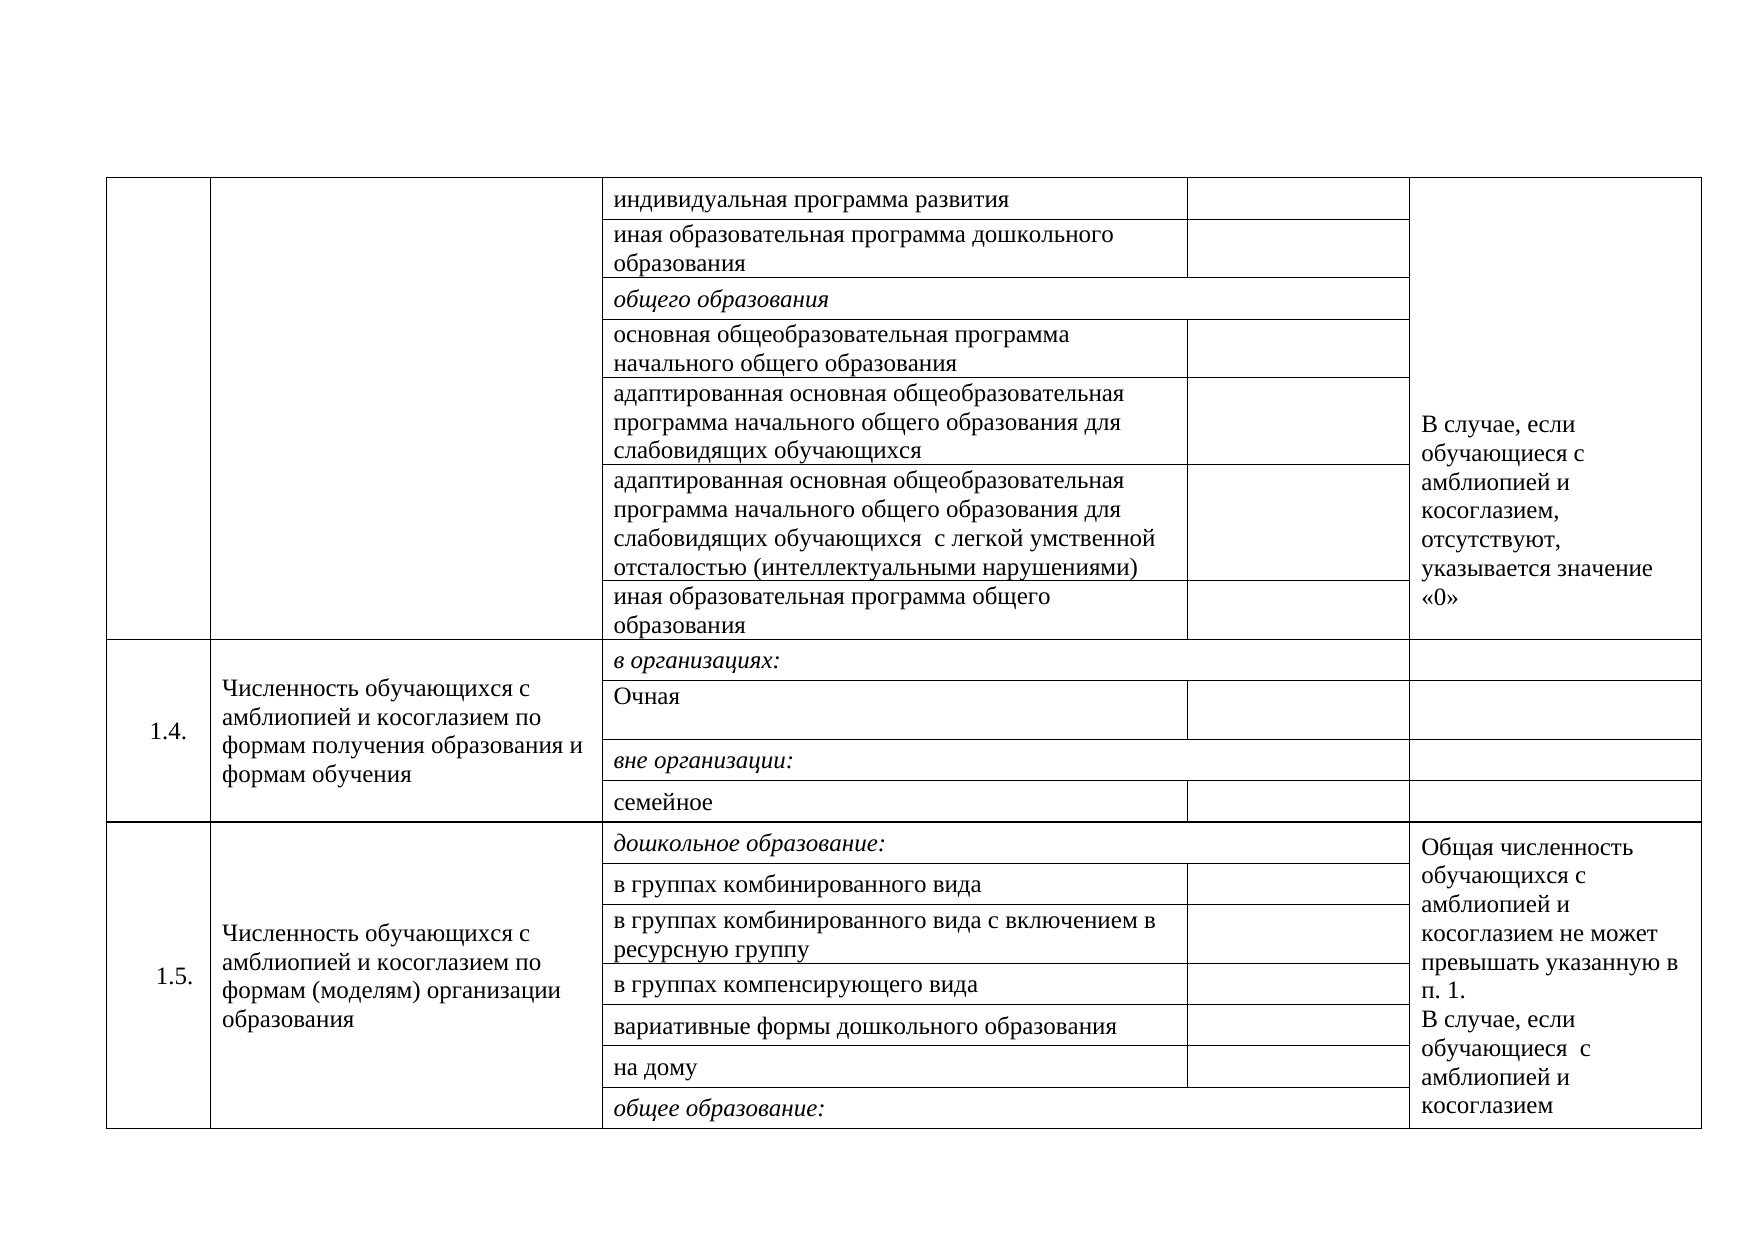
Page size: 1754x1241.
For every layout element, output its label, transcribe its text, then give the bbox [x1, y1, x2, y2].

table_cell Численность обучающихся с амблиопией и косоглазием по формам получения образования и формам обучения [211, 640, 602, 821]
table_cell [1188, 320, 1409, 377]
table_cell на дому [603, 1046, 1187, 1087]
table_cell Численность обучающихся с амблиопией и косоглазием по формам (моделям) организации образования [211, 823, 602, 1128]
table_cell [1188, 1005, 1409, 1045]
table_cell [1188, 864, 1409, 904]
table_cell [1188, 220, 1409, 277]
table_cell [1188, 781, 1409, 821]
table_cell основная общеобразовательная программа начального общего образования [603, 320, 1187, 377]
table_cell [1188, 465, 1409, 580]
table_cell адаптированная основная общеобразовательная программа начального общего образования для слабовидящих обучающихся с легкой умственной отсталостью (интеллектуальными нарушениями) [603, 465, 1187, 580]
table_cell [1410, 781, 1701, 821]
table_cell [1188, 681, 1409, 739]
table_cell Общая численность обучающихся с амблиопией и косоглазием не может превышать указанную в п. 1. В случае, если обучающиеся с амблиопией и косоглазием отсутствуют, указывается значение «0» [1410, 823, 1701, 1128]
table_cell [1188, 581, 1409, 639]
table_cell 1.4. [107, 640, 210, 821]
table_cell иная образовательная программа общего образования [603, 581, 1187, 639]
table_cell [1410, 681, 1701, 739]
table_cell 1.5. [107, 823, 210, 1128]
table_cell адаптированная основная общеобразовательная программа начального общего образования для слабовидящих обучающихся [603, 378, 1187, 464]
table_cell [1188, 905, 1409, 963]
table_cell индивидуальная программа развития [603, 178, 1187, 218]
table_cell семейное [603, 781, 1187, 821]
table_cell дошкольное образование: [603, 823, 1409, 863]
table_cell [1410, 640, 1701, 680]
table_cell иная образовательная программа дошкольного образования [603, 220, 1187, 277]
table_cell вариативные формы дошкольного образования [603, 1005, 1187, 1045]
table_cell Очная [603, 681, 1187, 739]
table_cell в организациях: [603, 640, 1409, 680]
table_cell [1188, 1046, 1409, 1087]
table_cell общего образования [603, 278, 1409, 318]
table_cell в группах компенсирующего вида [603, 964, 1187, 1004]
table_cell [1188, 964, 1409, 1004]
table_cell вне организации: [603, 740, 1409, 780]
table_cell [1188, 378, 1409, 464]
table_cell в группах комбинированного вида [603, 864, 1187, 904]
table_cell [1410, 740, 1701, 780]
table_cell [1188, 178, 1409, 218]
table_cell общее образование: [603, 1088, 1409, 1128]
table_cell в группах комбинированного вида с включением в ресурсную группу [603, 905, 1187, 963]
